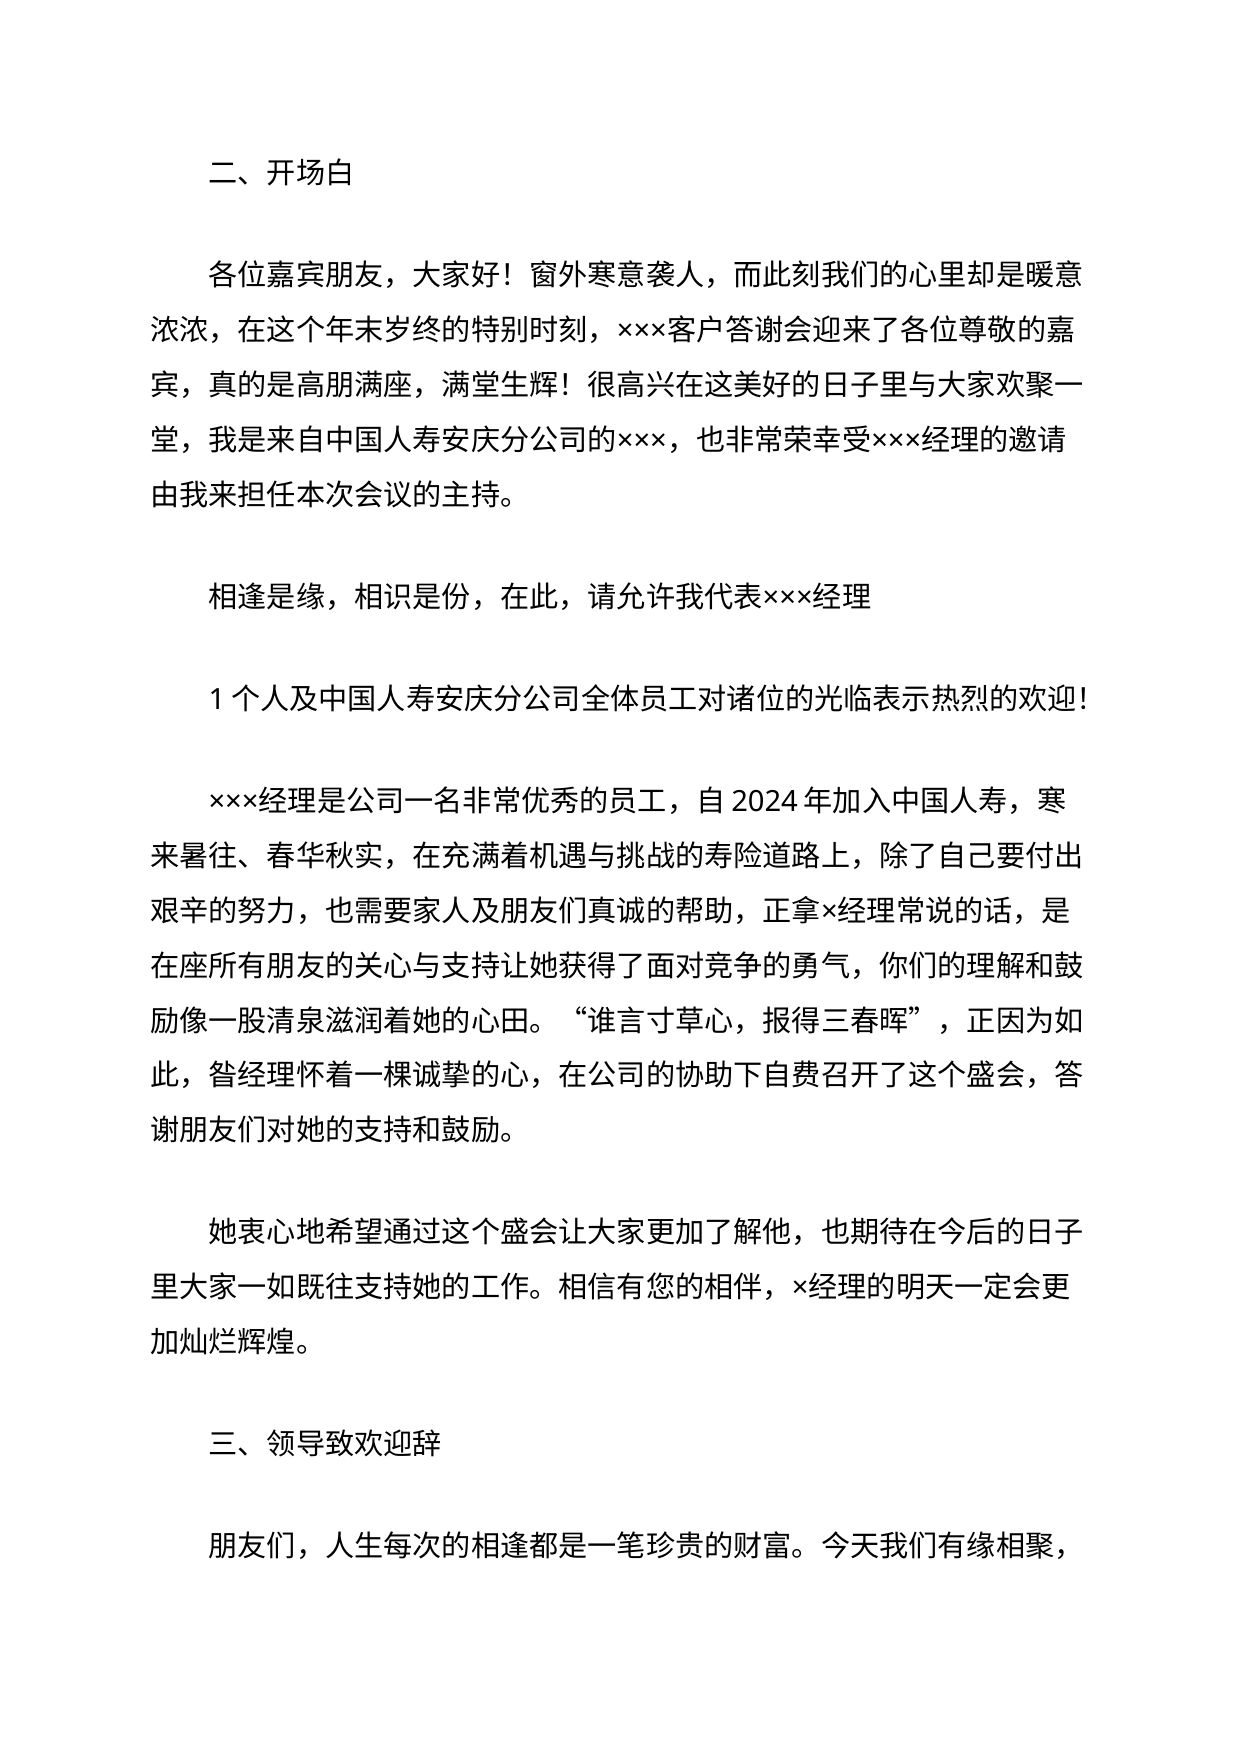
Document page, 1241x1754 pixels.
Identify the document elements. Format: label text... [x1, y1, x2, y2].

text 二、开场白 [150, 150, 1090, 192]
text 各位嘉宾朋友，大家好！窗外寒意袭人，而此刻我们的心里却是暖意浓浓，在这个年末岁终的特别时刻，×××客户答谢会迎来了各位尊敬的嘉宾，真的是高朋满座，满堂生辉！很高兴在这美好的日子里与大家欢聚一堂，我是来自中国人寿安庆分公司的×××，也非常荣幸受×××经理的邀请由我来担任本次会议的主持。 [150, 252, 1090, 514]
text 三、领导致欢迎辞 [150, 1420, 1090, 1463]
text 相逢是缘，相识是份，在此，请允许我代表×××经理 [150, 573, 1090, 616]
text ×××经理是公司一名非常优秀的员工，自2024年加入中国人寿，寒来暑往、春华秋实，在充满着机遇与挑战的寿险道路上，除了自己要付出艰辛的努力，也需要家人及朋友们真诚的帮助，正拿×经理常说的话，是在座所有朋友的关心与支持让她获得了面对竞争的勇气，你们的理解和鼓励像一股清泉滋润着她的心田。“谁言寸草心，报得三春晖”，正因为如此，昝经理怀着一棵诚挚的心，在公司的协助下自费召开了这个盛会，答谢朋友们对她的支持和鼓励。 [150, 777, 1090, 1149]
text 1个人及中国人寿安庆分公司全体员工对诸位的光临表示热烈的欢迎！ [150, 675, 1090, 718]
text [150, 1522, 1090, 1564]
text 她衷心地希望通过这个盛会让大家更加了解他，也期待在今后的日子里大家一如既往支持她的工作。相信有您的相伴，×经理的明天一定会更加灿烂辉煌。 [150, 1209, 1090, 1361]
